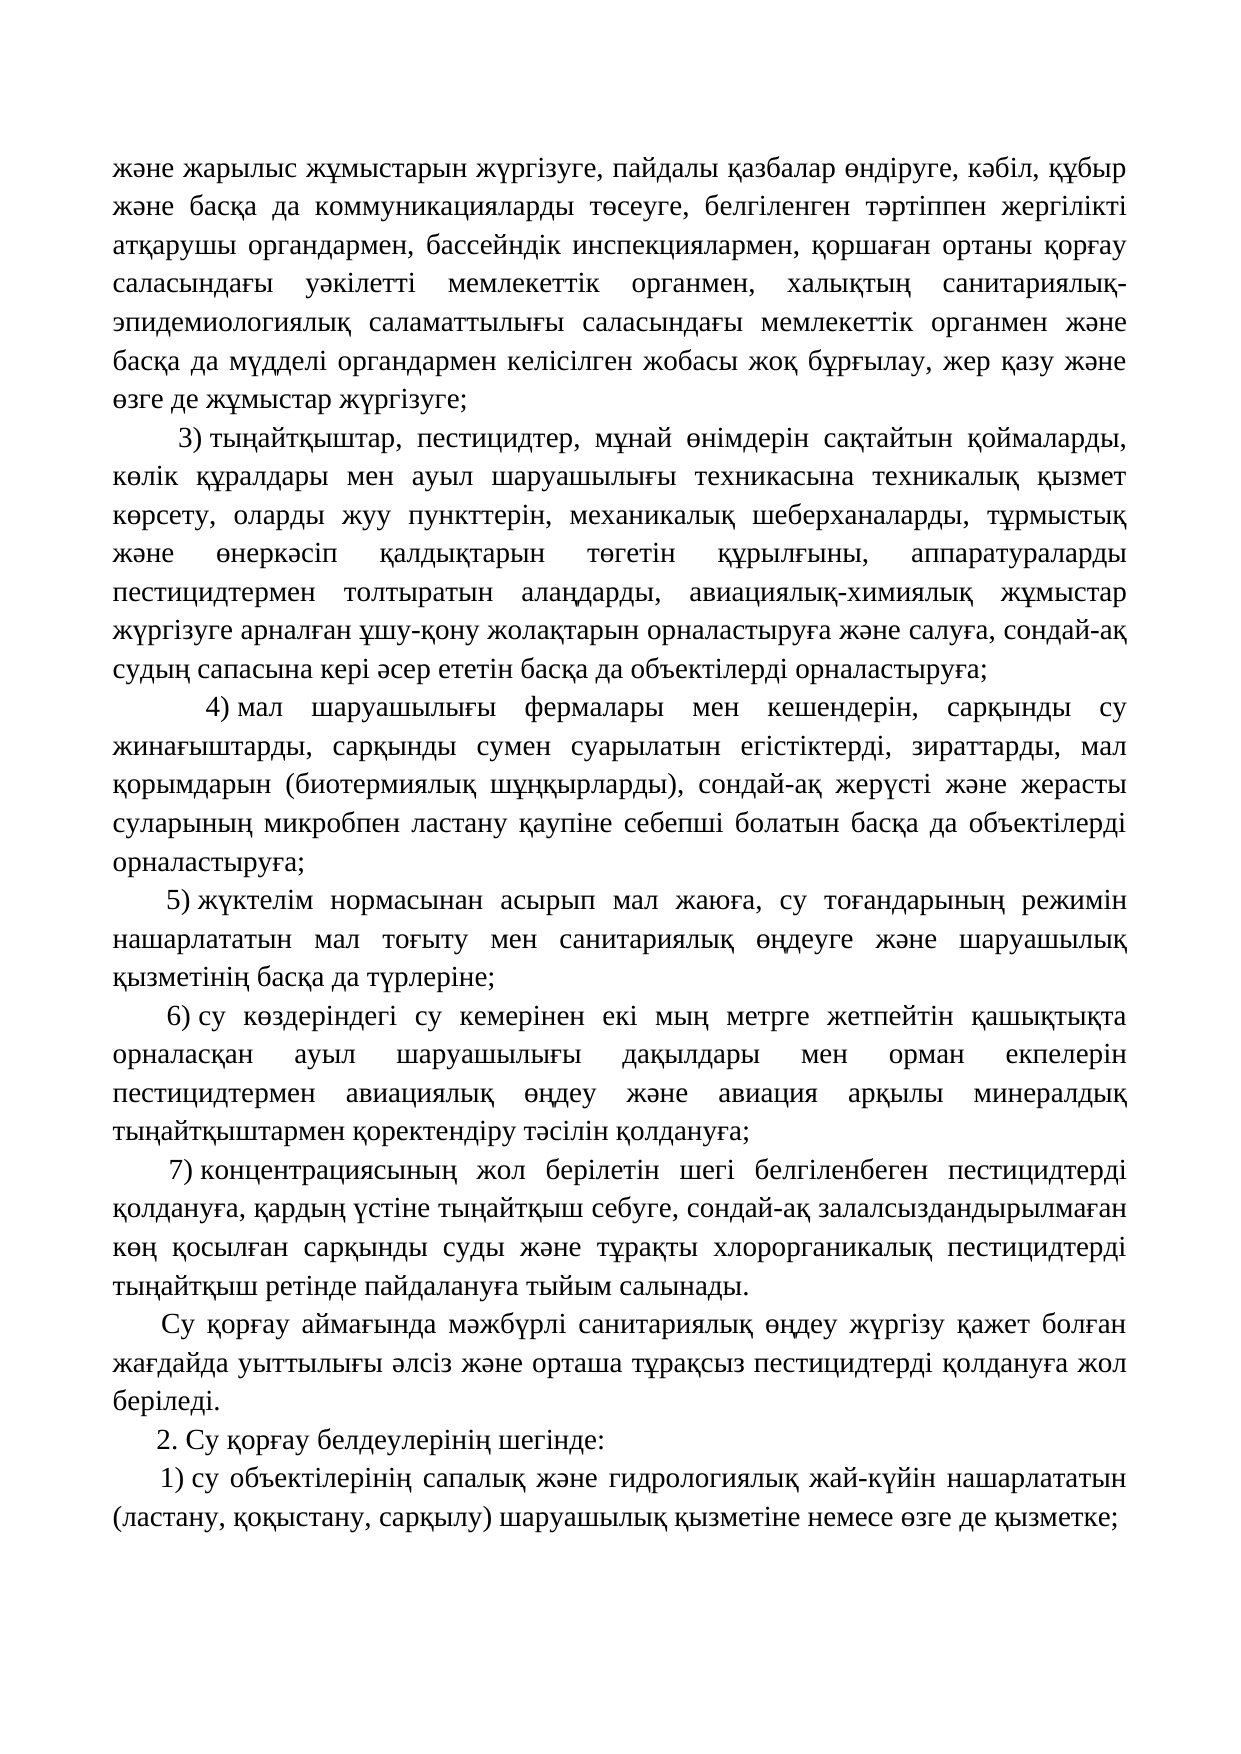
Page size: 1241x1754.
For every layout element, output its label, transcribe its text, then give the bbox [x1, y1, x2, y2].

text 4) мал шаруашылығы фермалары мен кешендерін, сарқынды су жинағыштарды, сарқынды сумен суарылатын егістіктерді, зираттарды, мал қорымдарын (биотермиялық шұңқырларды), сондай-ақ жерүсті және жерасты суларының микробпен ластану қаупіне себепші болатын басқа да объектілерді орналастыруға; [112, 689, 1128, 877]
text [112, 150, 1128, 415]
text 6) су көздеріндегі су кемерінен екі мың метрге жетпейтін қашықтықта орналасқан ауыл шаруашылығы дақылдары мен орман екпелерін пестицидтермен авиациялық өңдеу және авиация арқылы минералдық тыңайтқыштармен қоректендіру тәсілін қолдануға; [112, 998, 1128, 1147]
text 7) концентрациясының жол берілетін шегі белгіленбеген пестицидтерді қолдануға, қардың үстіне тыңайтқыш себуге, сондай-ақ залалсыздандырылмаған көң қосылған сарқынды суды және тұрақты хлорорганикалық пестицидтерді тыңайтқыш ретінде пайдалануға тыйым салынады. [112, 1152, 1128, 1301]
text Су қорғау аймағында мәжбүрлі санитариялық өңдеу жүргізу қажет болған жағдайда уыттылығы әлсіз және орташа тұрақсыз пестицидтерді қолдануға жол беріледі. [112, 1306, 1128, 1417]
text 3) тыңайтқыштар, пестицидтер, мұнай өнімдерін сақтайтын қоймаларды, көлік құралдары мен ауыл шаруашылығы техникасына техникалық қызмет көрсету, оларды жуу пункттерін, механикалық шеберханаларды, тұрмыстық және өнеркәсіп қалдықтарын төгетін құрылғыны, аппаратураларды пестицидтермен толтыратын алаңдарды, авиациялық-химиялық жұмыстар жүргізуге арналған ұшу-қону жолақтарын орналастыруға және салуға, сондай-ақ судың сапасына кері әсер ететін басқа да объектілерді орналастыруға; [112, 420, 1128, 684]
text 1) су объектілерінің сапалық және гидрологиялық жай-күйін нашарлататын (ластану, қоқыстану, сарқылу) шаруашылық қызметіне немесе өзге де қызметке; [112, 1460, 1128, 1532]
text 2. Су қорғау белдеулерінің шегінде: [112, 1422, 1128, 1455]
text 5) жүктелім нормасынан асырып мал жаюға, су тоғандарының режимін нашарлататын мал тоғыту мен санитариялық өңдеуге және шаруашылық қызметінің басқа да түрлеріне; [112, 882, 1128, 993]
